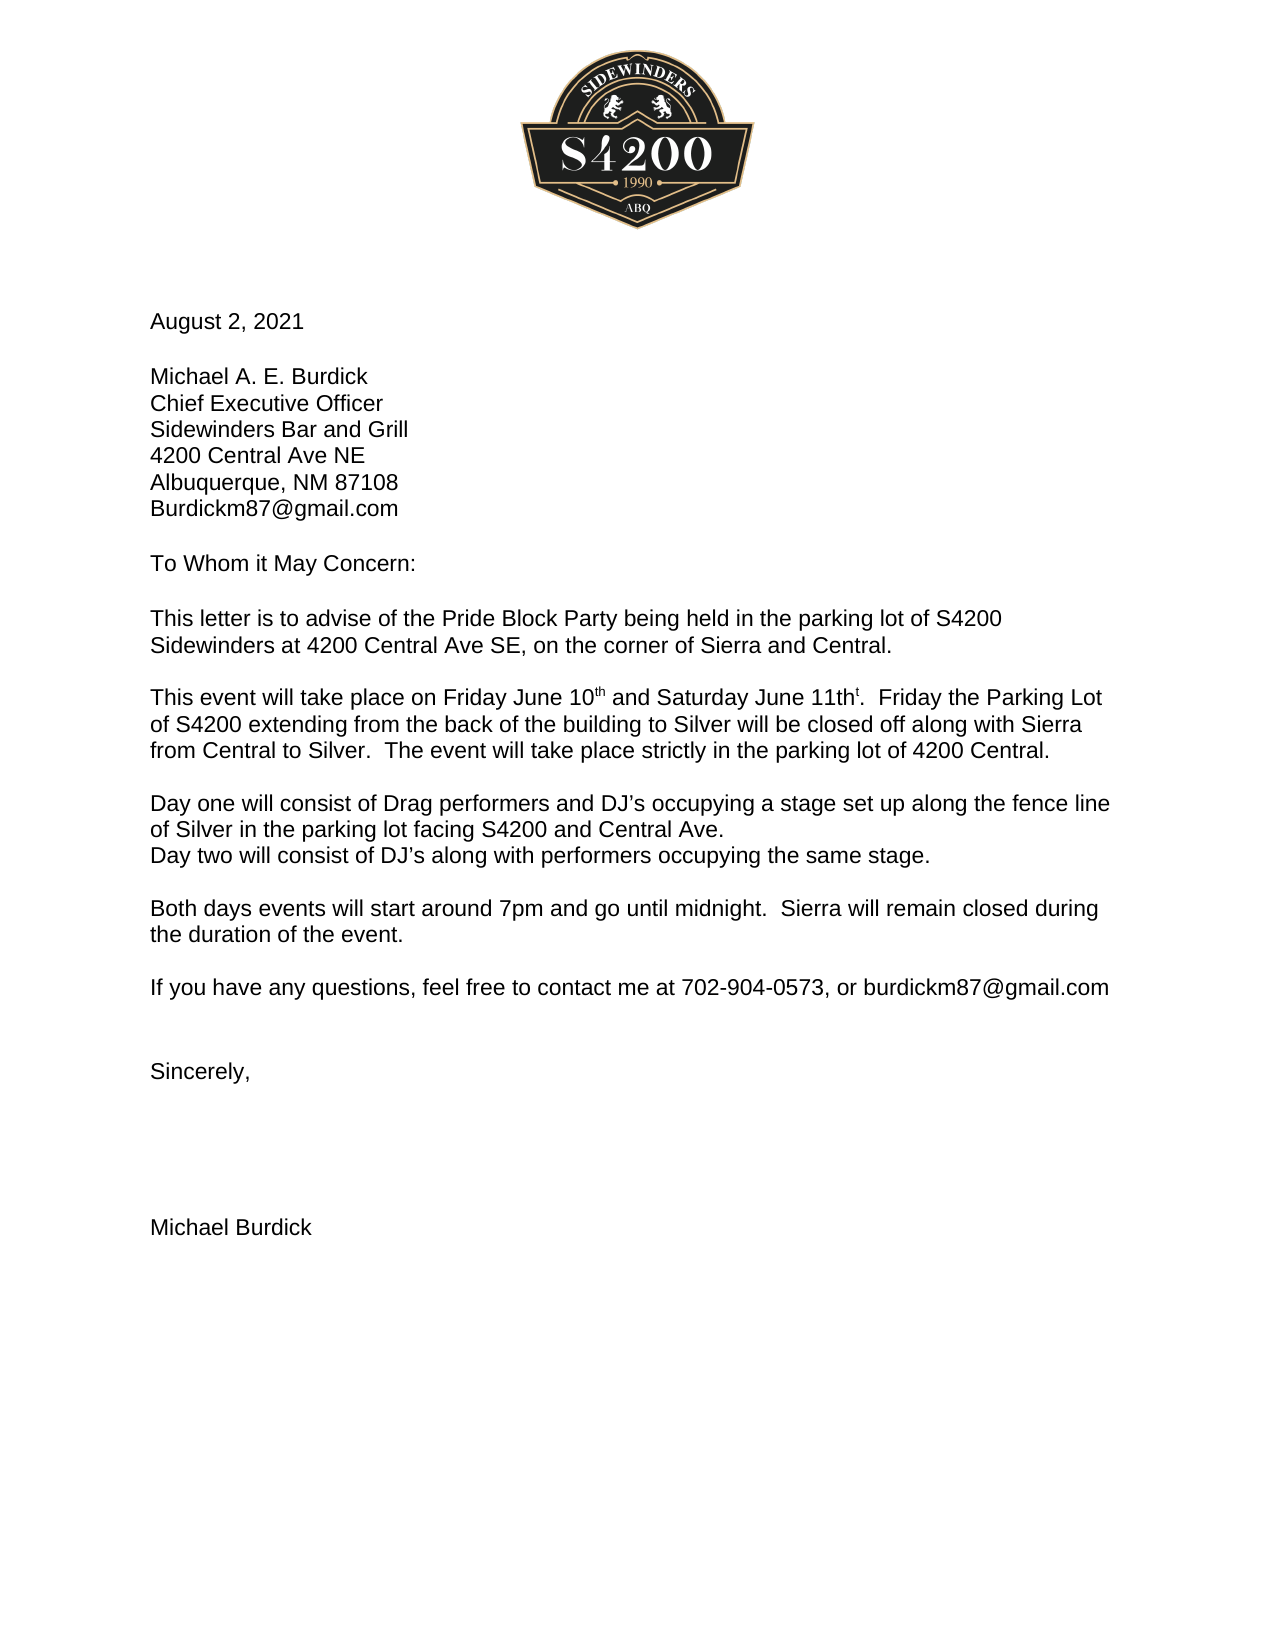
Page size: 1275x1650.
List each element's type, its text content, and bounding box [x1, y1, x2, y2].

text Burdickm87@gmail.com [150, 495, 1125, 521]
text This event will take place on Friday June 10th and Saturday June 11tht. Friday the Parking Lot of S4200 extending from the back of the building to Silver will be closed off along with Sierra from Central to Silver. The event will take place strictly in the parking lot of 4200 Central. [150, 684, 1125, 763]
text Michael A. E. Burdick [150, 363, 1125, 389]
text If you have any questions, feel free to contact me at 702-904-0573, or burdickm87@gmail.com [150, 974, 1125, 1001]
text Albuquerque, NM 87108 [150, 469, 1125, 495]
text Sidewinders Bar and Grill [150, 416, 1125, 442]
text To Whom it May Concern: [150, 550, 1125, 576]
picture [497, 0, 778, 280]
text Day two will consist of DJ’s along with performers occupying the same stage. [150, 842, 1125, 869]
text Both days events will start around 7pm and go until midnight. Sierra will remain closed during the duration of the event. [150, 895, 1125, 948]
text Sincerely, [150, 1058, 1125, 1084]
text August 2, 2021 [150, 308, 1125, 334]
text Chief Executive Officer [150, 389, 1125, 416]
text Michael Burdick [150, 1214, 1125, 1240]
text Day one will consist of Drag performers and DJ’s occupying a stage set up along the fence line of Silver in the parking lot facing S4200 and Central Ave. [150, 790, 1125, 842]
text 4200 Central Ave NE [150, 442, 1125, 469]
text This letter is to advise of the Pride Block Party being held in the parking lot of S4200 Sidewinders at 4200 Central Ave SE, on the corner of Sierra and Central. [150, 605, 1125, 658]
